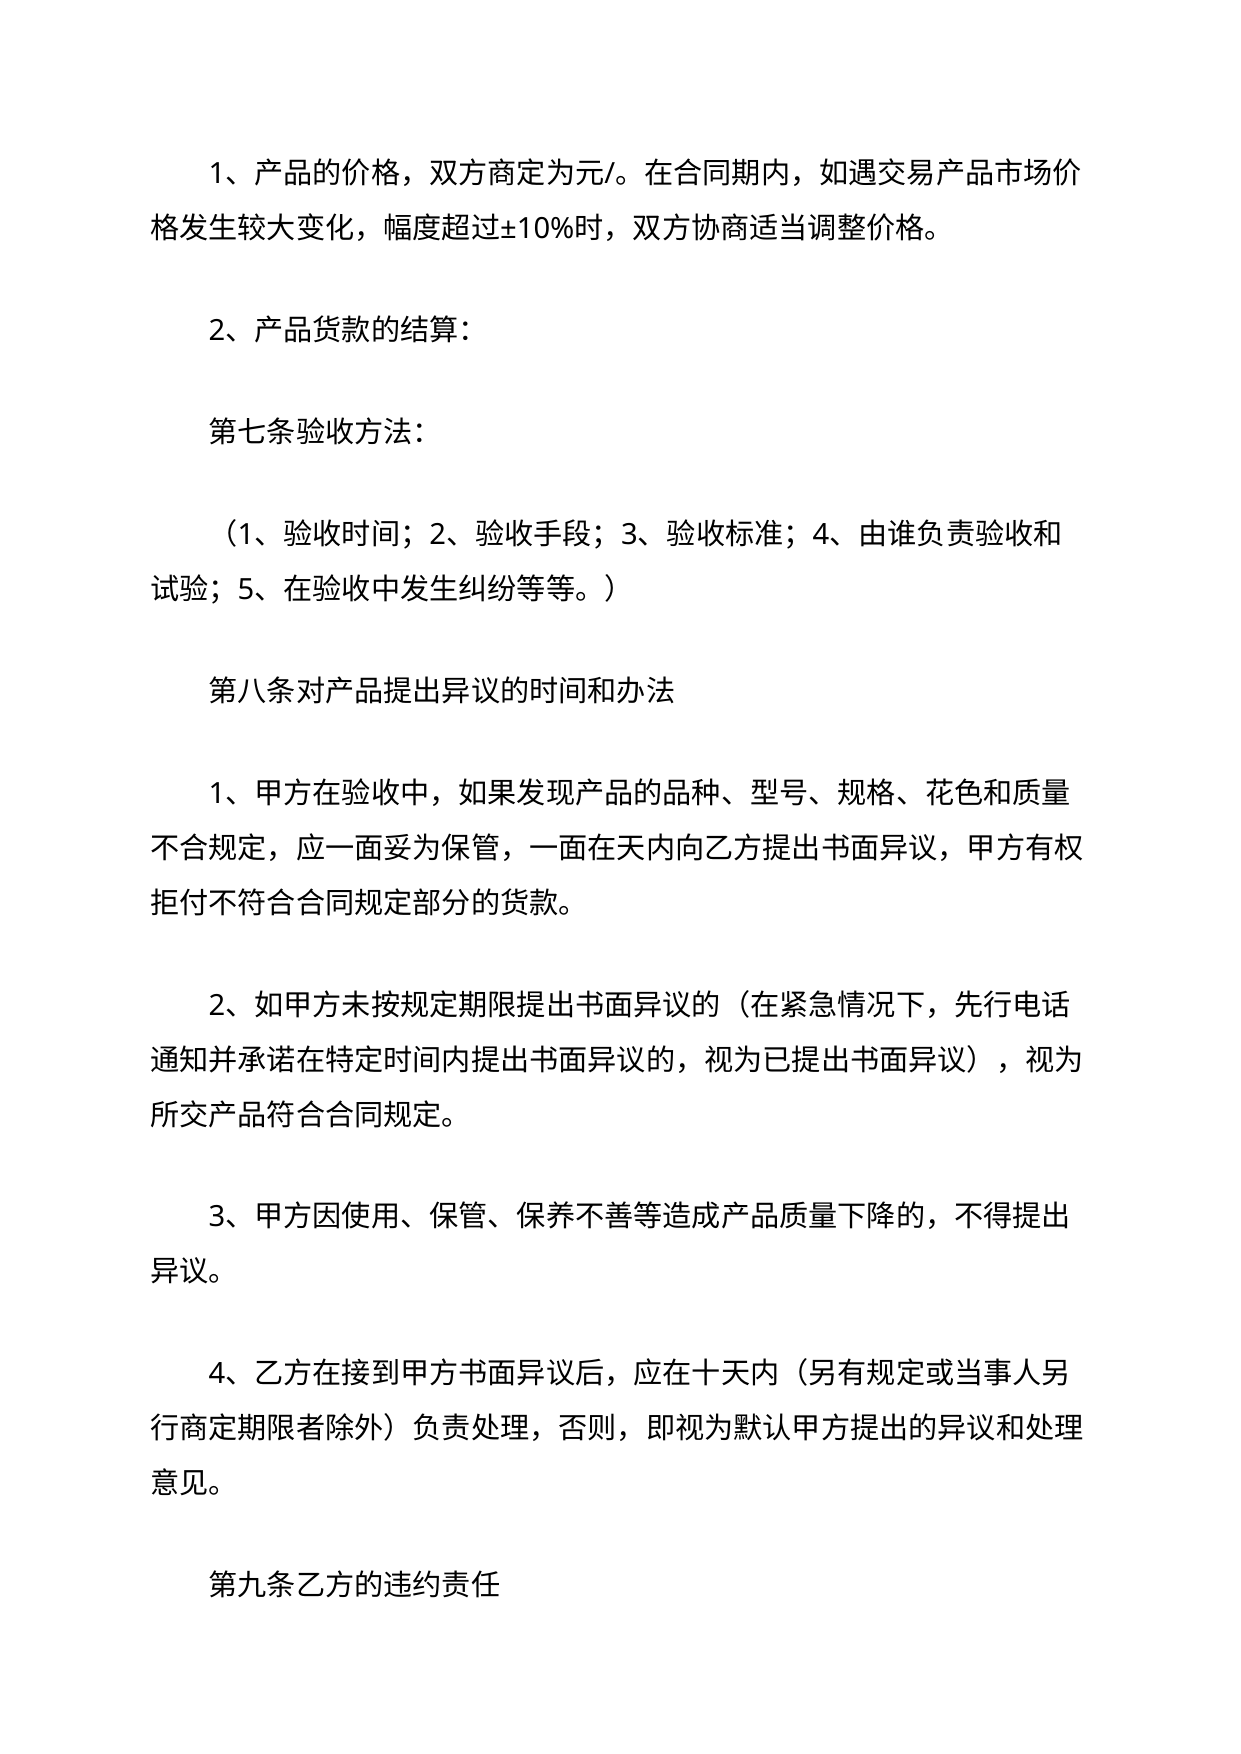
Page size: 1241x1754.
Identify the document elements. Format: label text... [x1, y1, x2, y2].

text （1、验收时间；2、验收手段；3、验收标准；4、由谁负责验收和试验；5、在验收中发生纠纷等等。） [150, 511, 1090, 608]
text 1、甲方在验收中，如果发现产品的品种、型号、规格、花色和质量不合规定，应一面妥为保管，一面在天内向乙方提出书面异议，甲方有权拒付不符合合同规定部分的货款。 [150, 769, 1090, 922]
text 1、产品的价格，双方商定为元/。在合同期内，如遇交易产品市场价格发生较大变化，幅度超过±10%时，双方协商适当调整价格。 [150, 150, 1090, 247]
text 3、甲方因使用、保管、保养不善等造成产品质量下降的，不得提出异议。 [150, 1193, 1090, 1290]
text 4、乙方在接到甲方书面异议后，应在十天内（另有规定或当事人另行商定期限者除外）负责处理，否则，即视为默认甲方提出的异议和处理意见。 [150, 1349, 1090, 1502]
text 2、产品货款的结算： [150, 307, 1090, 349]
text 第八条对产品提出异议的时间和办法 [150, 668, 1090, 710]
text 2、如甲方未按规定期限提出书面异议的（在紧急情况下，先行电话通知并承诺在特定时间内提出书面异议的，视为已提出书面异议），视为所交产品符合合同规定。 [150, 981, 1090, 1133]
text 第七条验收方法： [150, 409, 1090, 451]
text 第九条乙方的违约责任 [150, 1561, 1090, 1603]
